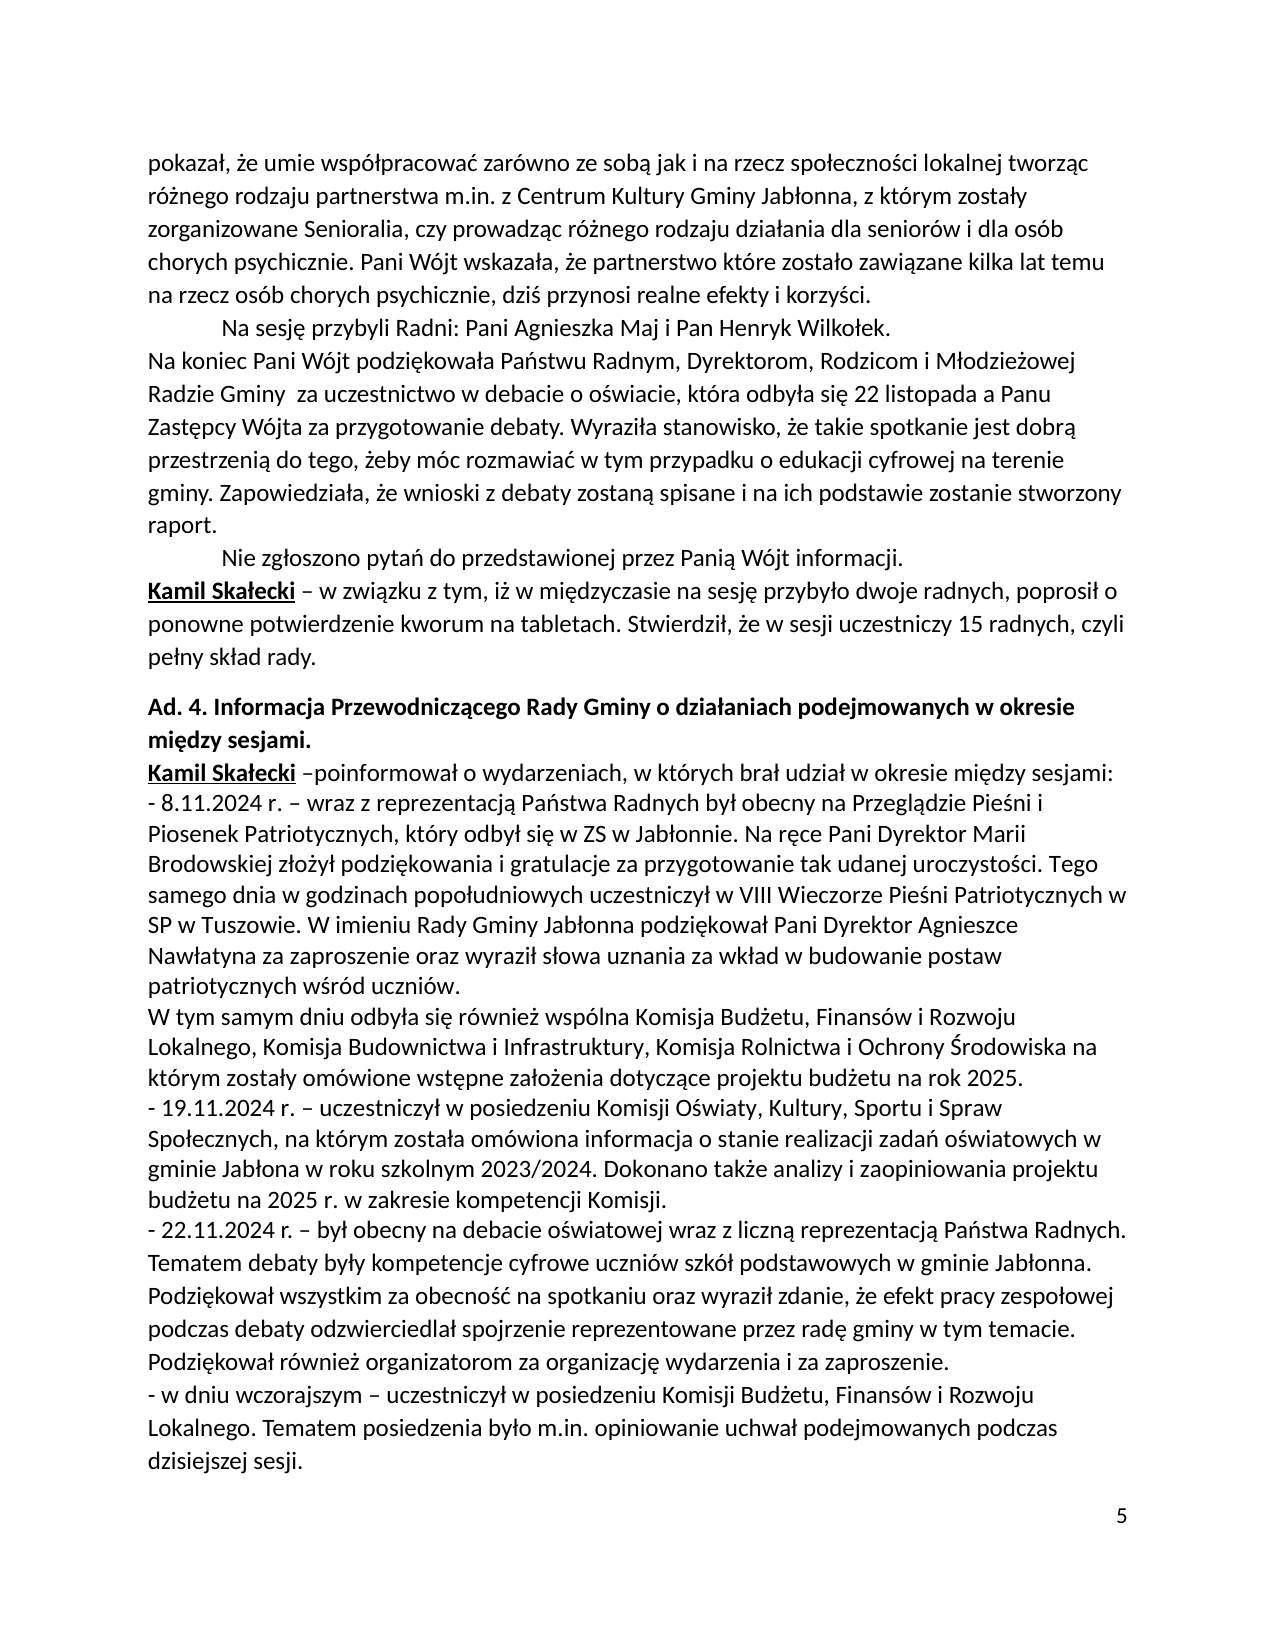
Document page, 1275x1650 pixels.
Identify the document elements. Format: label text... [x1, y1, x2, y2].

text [148, 148, 1127, 310]
text Kamil Skałecki –poinformował o wydarzeniach, w których brał udział w okresie między sesjami: [148, 757, 1127, 787]
text - 19.11.2024 r. – uczestniczył w posiedzeniu Komisji Oświaty, Kultury, Sportu i Spraw Społecznych, na którym została omówiona informacja o stanie realizacji zadań oświatowych w gminie Jabłona w roku szkolnym 2023/2024. Dokonano także analizy i zaopiniowania projektu budżetu na 2025 r. w zakresie kompetencji Komisji. [148, 1092, 1127, 1214]
text - 22.11.2024 r. – był obecny na debacie oświatowej wraz z liczną reprezentacją Państwa Radnych. Tematem debaty były kompetencje cyfrowe uczniów szkół podstawowych w gminie Jabłonna. Podziękował wszystkim za obecność na spotkaniu oraz wyraził zdanie, że efekt pracy zespołowej podczas debaty odzwierciedlał spojrzenie reprezentowane przez radę gminy w tym temacie. Podziękował również organizatorom za organizację wydarzenia i za zaproszenie. [148, 1214, 1127, 1377]
text W tym samym dniu odbyła się również wspólna Komisja Budżetu, Finansów i Rozwoju Lokalnego, Komisja Budownictwa i Infrastruktury, Komisja Rolnictwa i Ochrony Środowiska na którym zostały omówione wstępne założenia dotyczące projektu budżetu na rok 2025. [148, 1001, 1127, 1092]
text Nie zgłoszono pytań do przedstawionej przez Panią Wójt informacji. [148, 543, 1127, 573]
text Na sesję przybyli Radni: Pani Agnieszka Maj i Pan Henryk Wilkołek. [148, 312, 1127, 343]
text - 8.11.2024 r. – wraz z reprezentacją Państwa Radnych był obecny na Przeglądzie Pieśni i Piosenek Patriotycznych, który odbył się w ZS w Jabłonnie. Na ręce Pani Dyrektor Marii Brodowskiej złożył podziękowania i gratulacje za przygotowanie tak udanej uroczystości. Tego samego dnia w godzinach popołudniowych uczestniczył w VIII Wieczorze Pieśni Patriotycznych w SP w Tuszowie. W imieniu Rady Gminy Jabłonna podziękował Pani Dyrektor Agnieszce Nawłatyna za zaproszenie oraz wyraził słowa uznania za wkład w budowanie postaw patriotycznych wśród uczniów. [148, 787, 1127, 1001]
text Ad. 4. Informacja Przewodniczącego Rady Gminy o działaniach podejmowanych w okresie między sesjami. [148, 691, 1127, 754]
text Kamil Skałecki – w związku z tym, iż w międzyczasie na sesję przybyło dwoje radnych, poprosił o ponowne potwierdzenie kworum na tabletach. Stwierdził, że w sesji uczestniczy 15 radnych, czyli pełny skład rady. [148, 576, 1127, 672]
text - w dniu wczorajszym – uczestniczył w posiedzeniu Komisji Budżetu, Finansów i Rozwoju Lokalnego. Tematem posiedzenia było m.in. opiniowanie uchwał podejmowanych podczas dzisiejszej sesji. [148, 1379, 1127, 1476]
text Na koniec Pani Wójt podziękowała Państwu Radnym, Dyrektorom, Rodzicom i Młodzieżowej Radzie Gminy za uczestnictwo w debacie o oświacie, która odbyła się 22 listopada a Panu Zastępcy Wójta za przygotowanie debaty. Wyraziła stanowisko, że takie spotkanie jest dobrą przestrzenią do tego, żeby móc rozmawiać w tym przypadku o edukacji cyfrowej na terenie gminy. Zapowiedziała, że wnioski z debaty zostaną spisane i na ich podstawie zostanie stworzony raport. [148, 345, 1127, 540]
